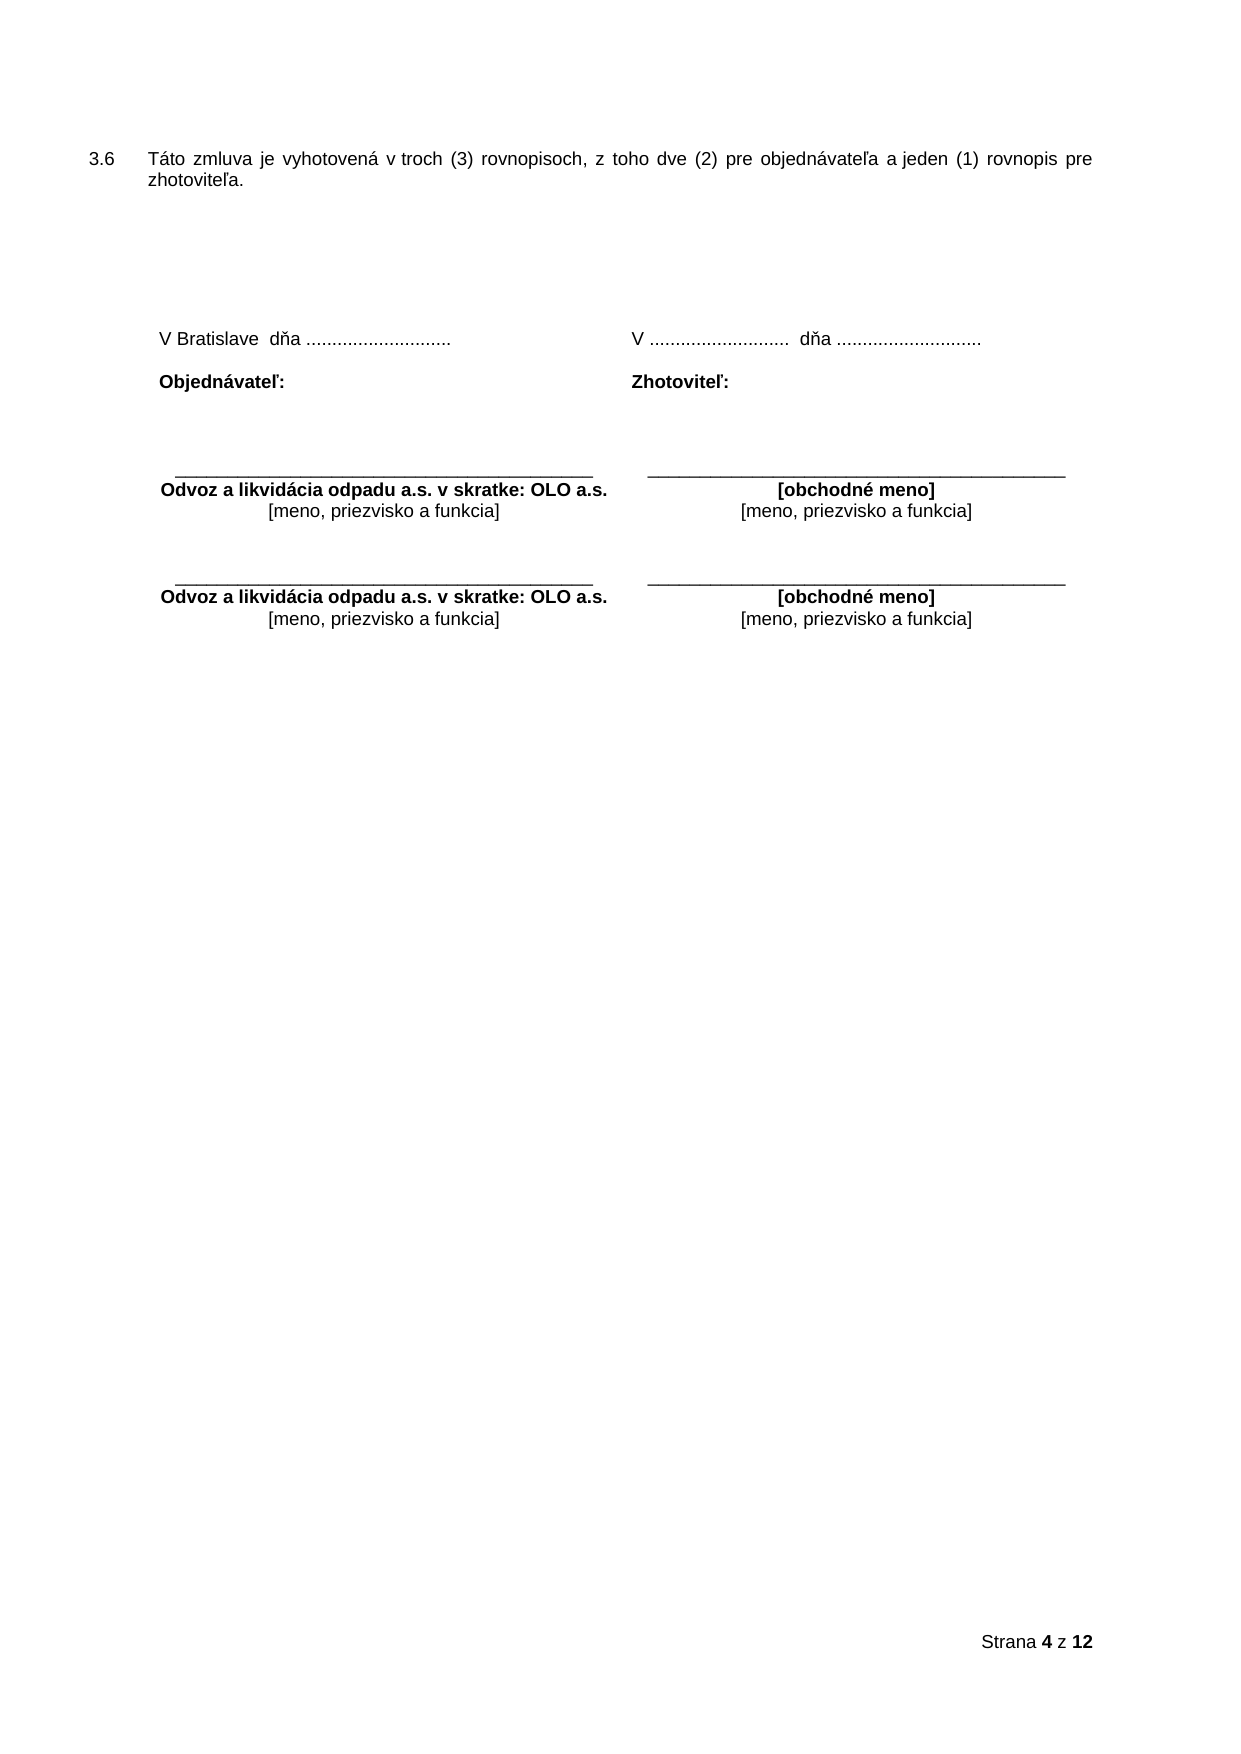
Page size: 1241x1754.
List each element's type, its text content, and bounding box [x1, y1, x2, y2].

table_cell Zhotoviteľ: ________________________________________ [obchodné meno] [meno, priezvisko a funkcia] [620, 349, 1093, 522]
table_cell ________________________________________ [obchodné meno] [meno, priezvisko a funkcia] [620, 522, 1093, 629]
table_cell ________________________________________ Odvoz a likvidácia odpadu a.s. v skratke: OLO a.s. [meno, priezvisko a funkcia] [148, 522, 620, 629]
table_header V ........................... dňa ............................ [620, 328, 1093, 349]
list Táto zmluva je vyhotovená v troch (3) rovnopisoch, z toho dve (2) pre objednávateľa a jeden (1) rovnopis pre zhotoviteľa. [88, 148, 1093, 191]
table_header V Bratislave dňa ............................ [148, 328, 620, 349]
table_cell Objednávateľ: ________________________________________ Odvoz a likvidácia odpadu a.s. v skratke: OLO a.s. [meno, priezvisko a funkcia] [148, 349, 620, 522]
